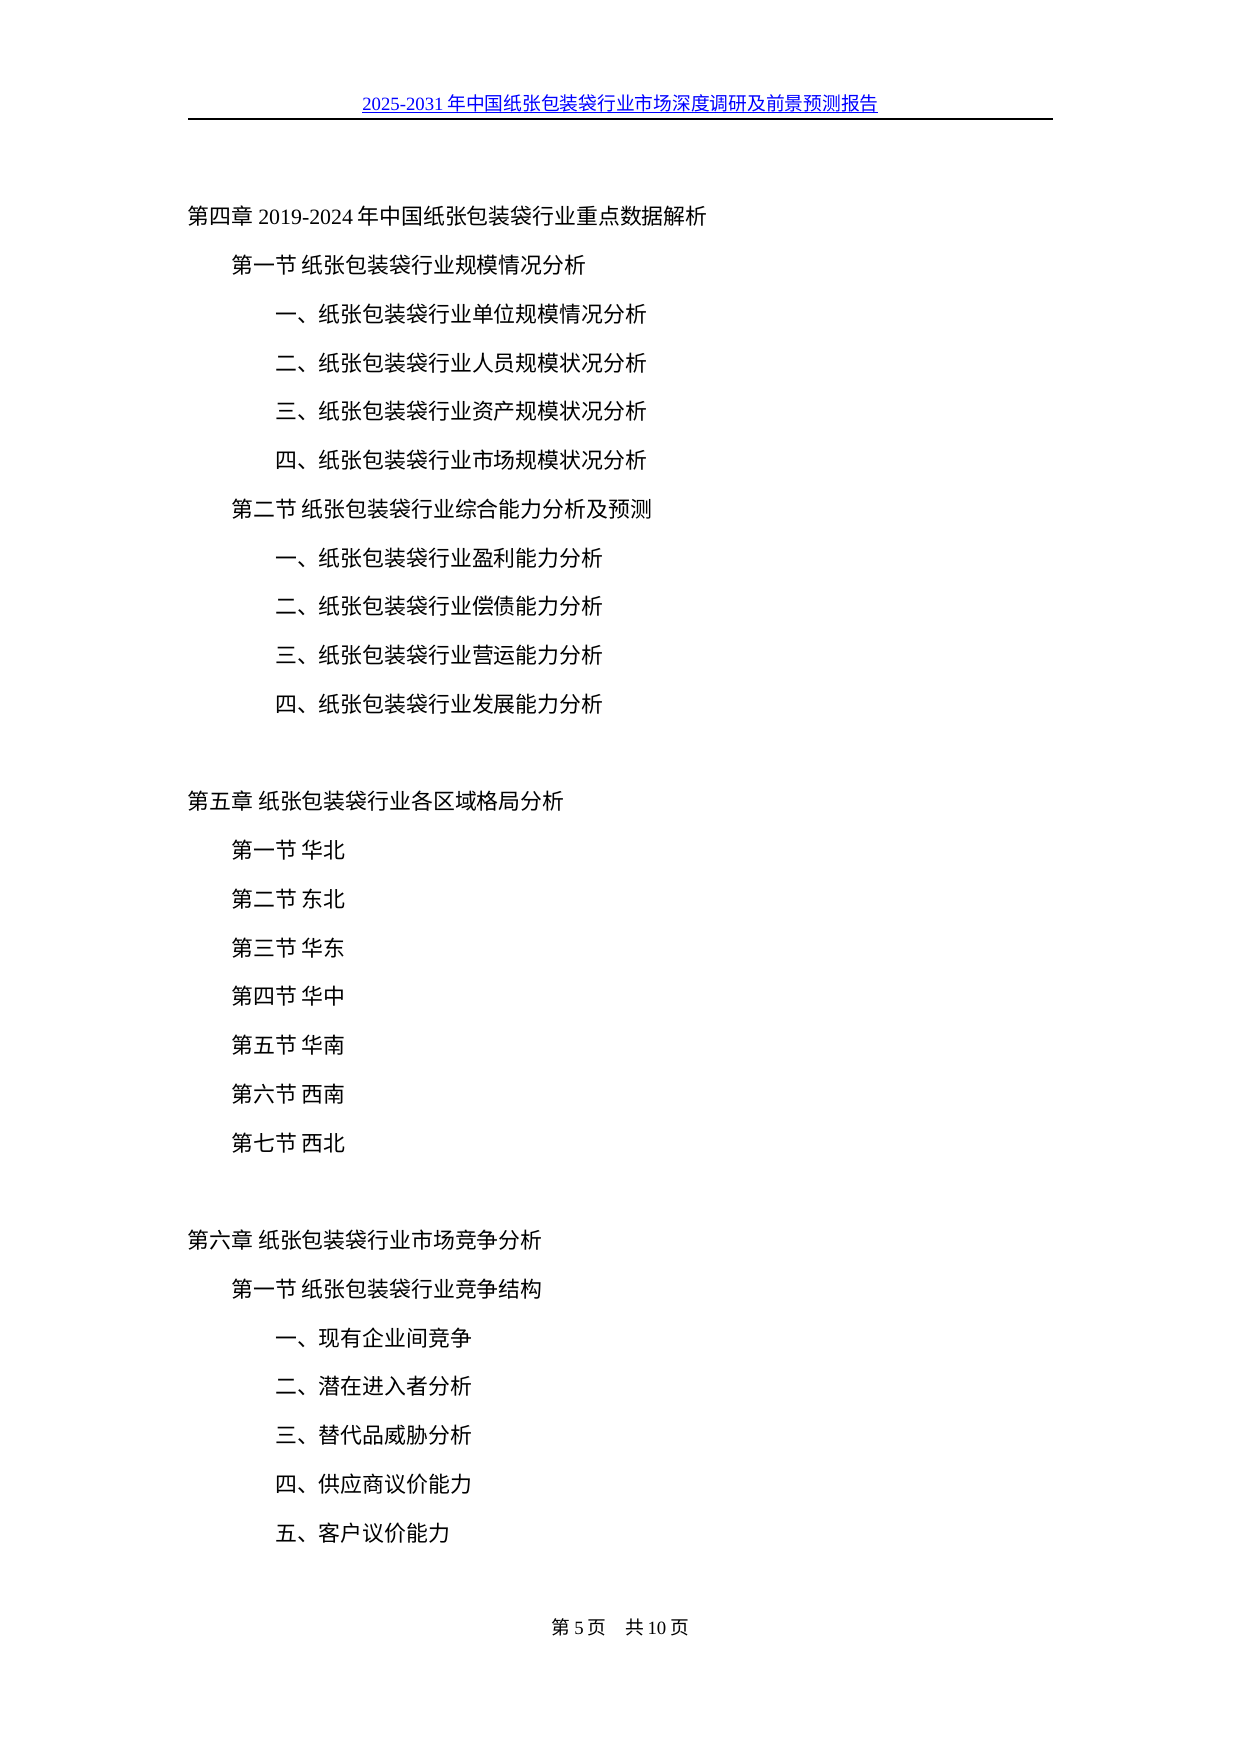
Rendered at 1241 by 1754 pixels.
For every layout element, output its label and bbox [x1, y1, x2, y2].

text [187, 150, 1053, 1548]
